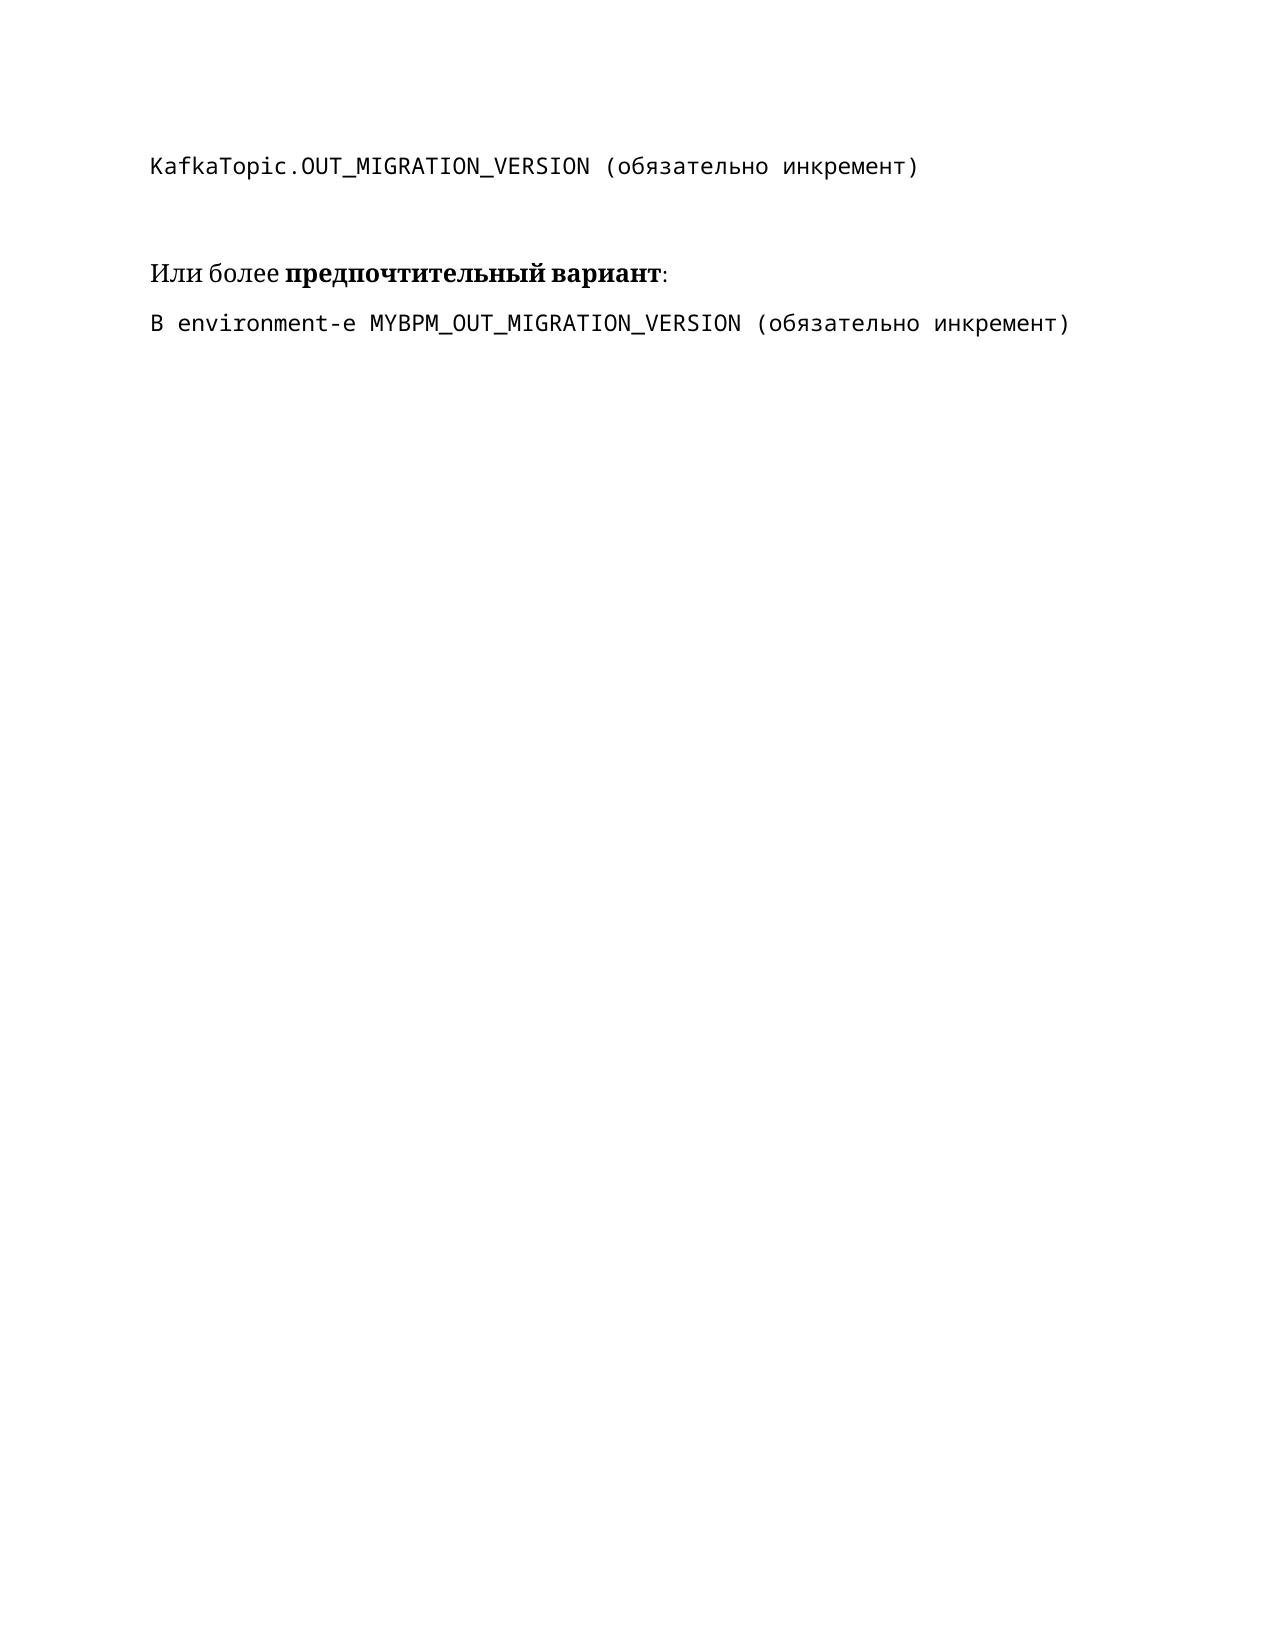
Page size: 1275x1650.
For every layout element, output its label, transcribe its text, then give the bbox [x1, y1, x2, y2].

text Или более предпочтительный вариант: [150, 259, 1125, 288]
text KafkaTopic.OUT_MIGRATION_VERSION (обязательно инкремент) [150, 150, 1125, 239]
text В environment-е MYBPM_OUT_MIGRATION_VERSION (обязательно инкремент) [150, 307, 1125, 367]
